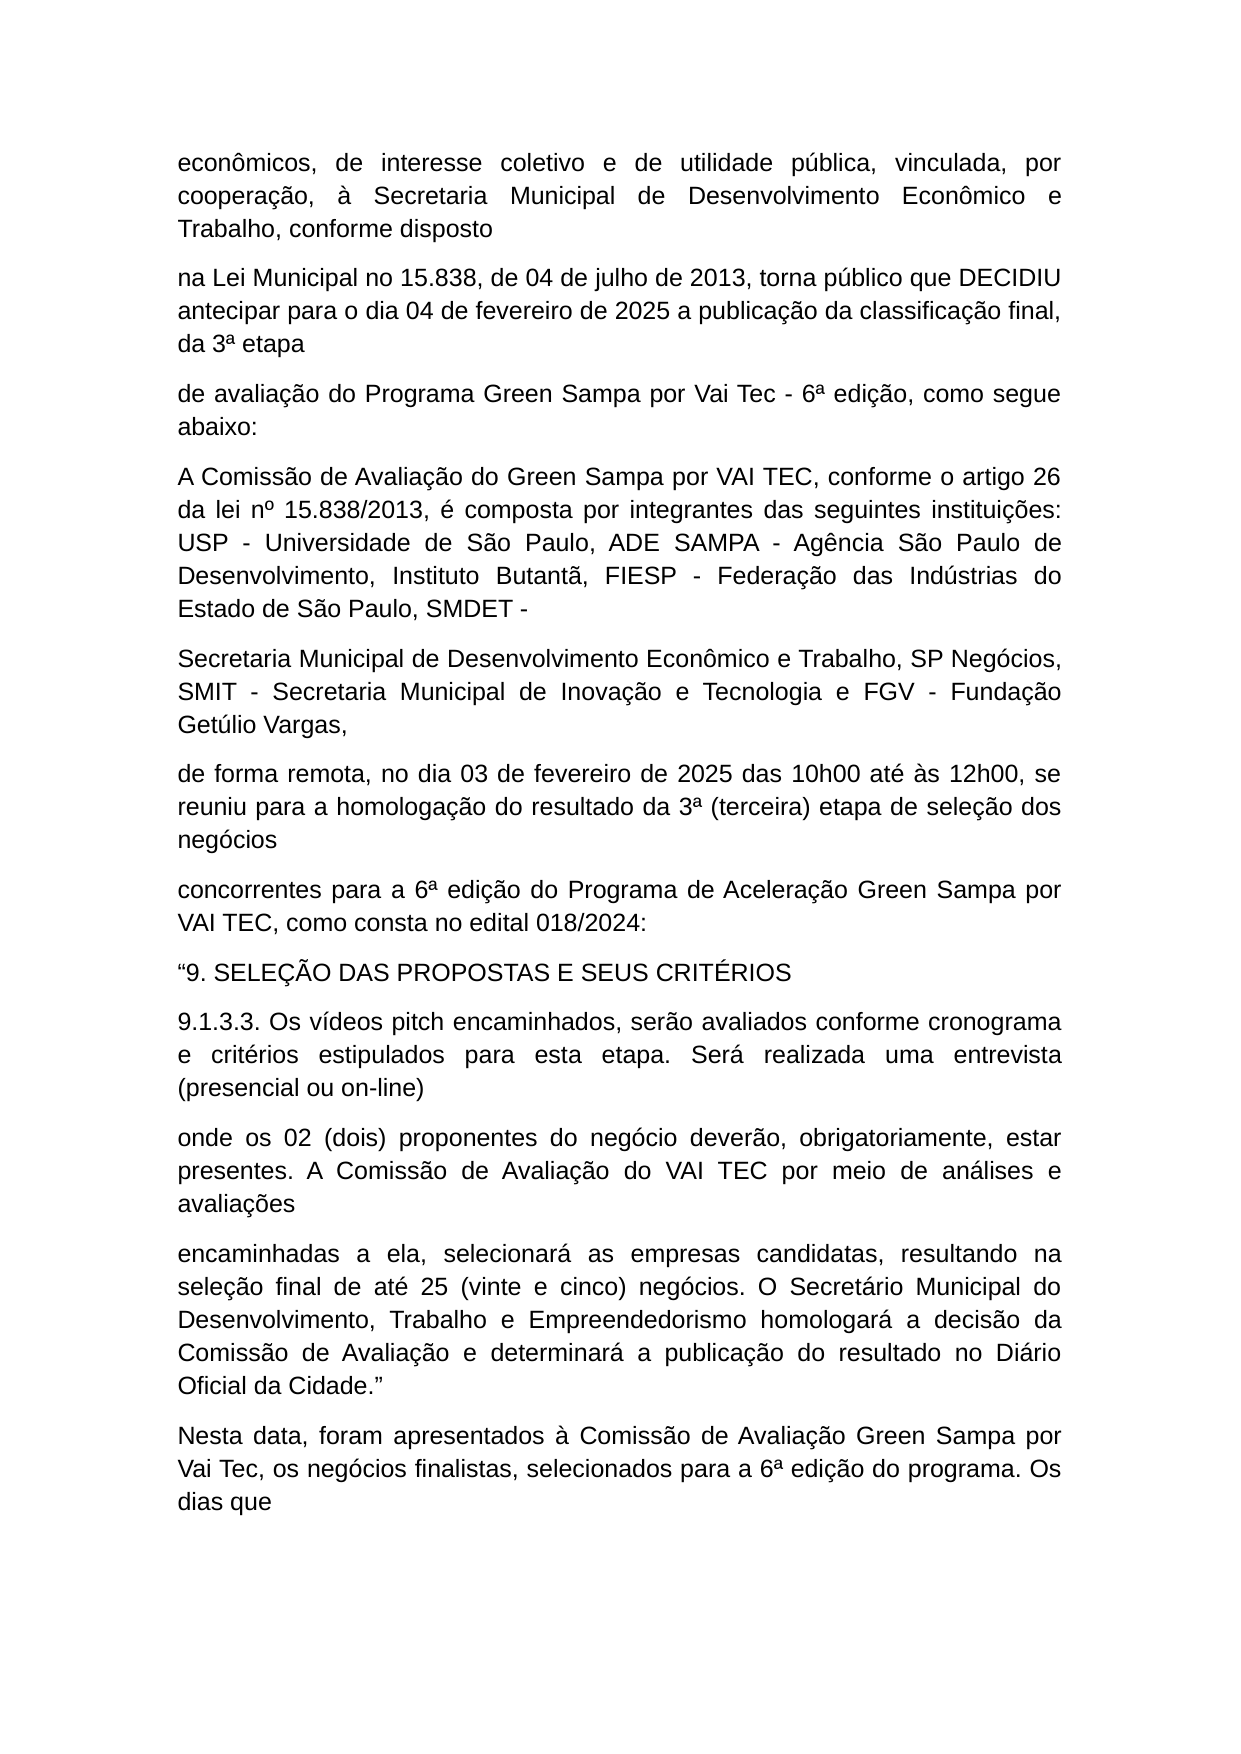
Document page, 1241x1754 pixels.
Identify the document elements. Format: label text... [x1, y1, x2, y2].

text Nesta data, foram apresentados à Comissão de Avaliação Green Sampa por Vai Tec, os negócios finalistas, selecionados para a 6ª edição do programa. Os dias que [177, 1421, 1063, 1515]
text de forma remota, no dia 03 de fevereiro de 2025 das 10h00 até às 12h00, se reuniu para a homologação do resultado da 3ª (terceira) etapa de seleção dos negócios [177, 759, 1063, 854]
text concorrentes para a 6ª edição do Programa de Aceleração Green Sampa por VAI TEC, como consta no edital 018/2024: [177, 875, 1063, 937]
text encaminhadas a ela, selecionará as empresas candidatas, resultando na seleção final de até 25 (vinte e cinco) negócios. O Secretário Municipal do Desenvolvimento, Trabalho e Empreendedorismo homologará a decisão da Comissão de Avaliação e determinará a publicação do resultado no Diário Oficial da Cidade.” [177, 1239, 1063, 1400]
text na Lei Municipal no 15.838, de 04 de julho de 2013, torna público que DECIDIU antecipar para o dia 04 de fevereiro de 2025 a publicação da classificação final, da 3ª etapa [177, 263, 1063, 358]
text econômicos, de interesse coletivo e de utilidade pública, vinculada, por cooperação, à Secretaria Municipal de Desenvolvimento Econômico e Trabalho, conforme disposto [177, 148, 1063, 242]
text Secretaria Municipal de Desenvolvimento Econômico e Trabalho, SP Negócios, SMIT - Secretaria Municipal de Inovação e Tecnologia e FGV - Fundação Getúlio Vargas, [177, 643, 1063, 738]
text A Comissão de Avaliação do Green Sampa por VAI TEC, conforme o artigo 26 da lei nº 15.838/2013, é composta por integrantes das seguintes instituições: USP - Universidade de São Paulo, ADE SAMPA - Agência São Paulo de Desenvolvimento, Instituto Butantã, FIESP - Federação das Indústrias do Estado de São Paulo, SMDET - [177, 462, 1063, 623]
text 9.1.3.3. Os vídeos pitch encaminhados, serão avaliados conforme cronograma e critérios estipulados para esta etapa. Será realizada uma entrevista (presencial ou on-line) [177, 1007, 1063, 1102]
text onde os 02 (dois) proponentes do negócio deverão, obrigatoriamente, estar presentes. A Comissão de Avaliação do VAI TEC por meio de análises e avaliações [177, 1123, 1063, 1218]
text “9. SELEÇÃO DAS PROPOSTAS E SEUS CRITÉRIOS [177, 958, 1063, 986]
text de avaliação do Programa Green Sampa por Vai Tec - 6ª edição, como segue abaixo: [177, 379, 1063, 441]
